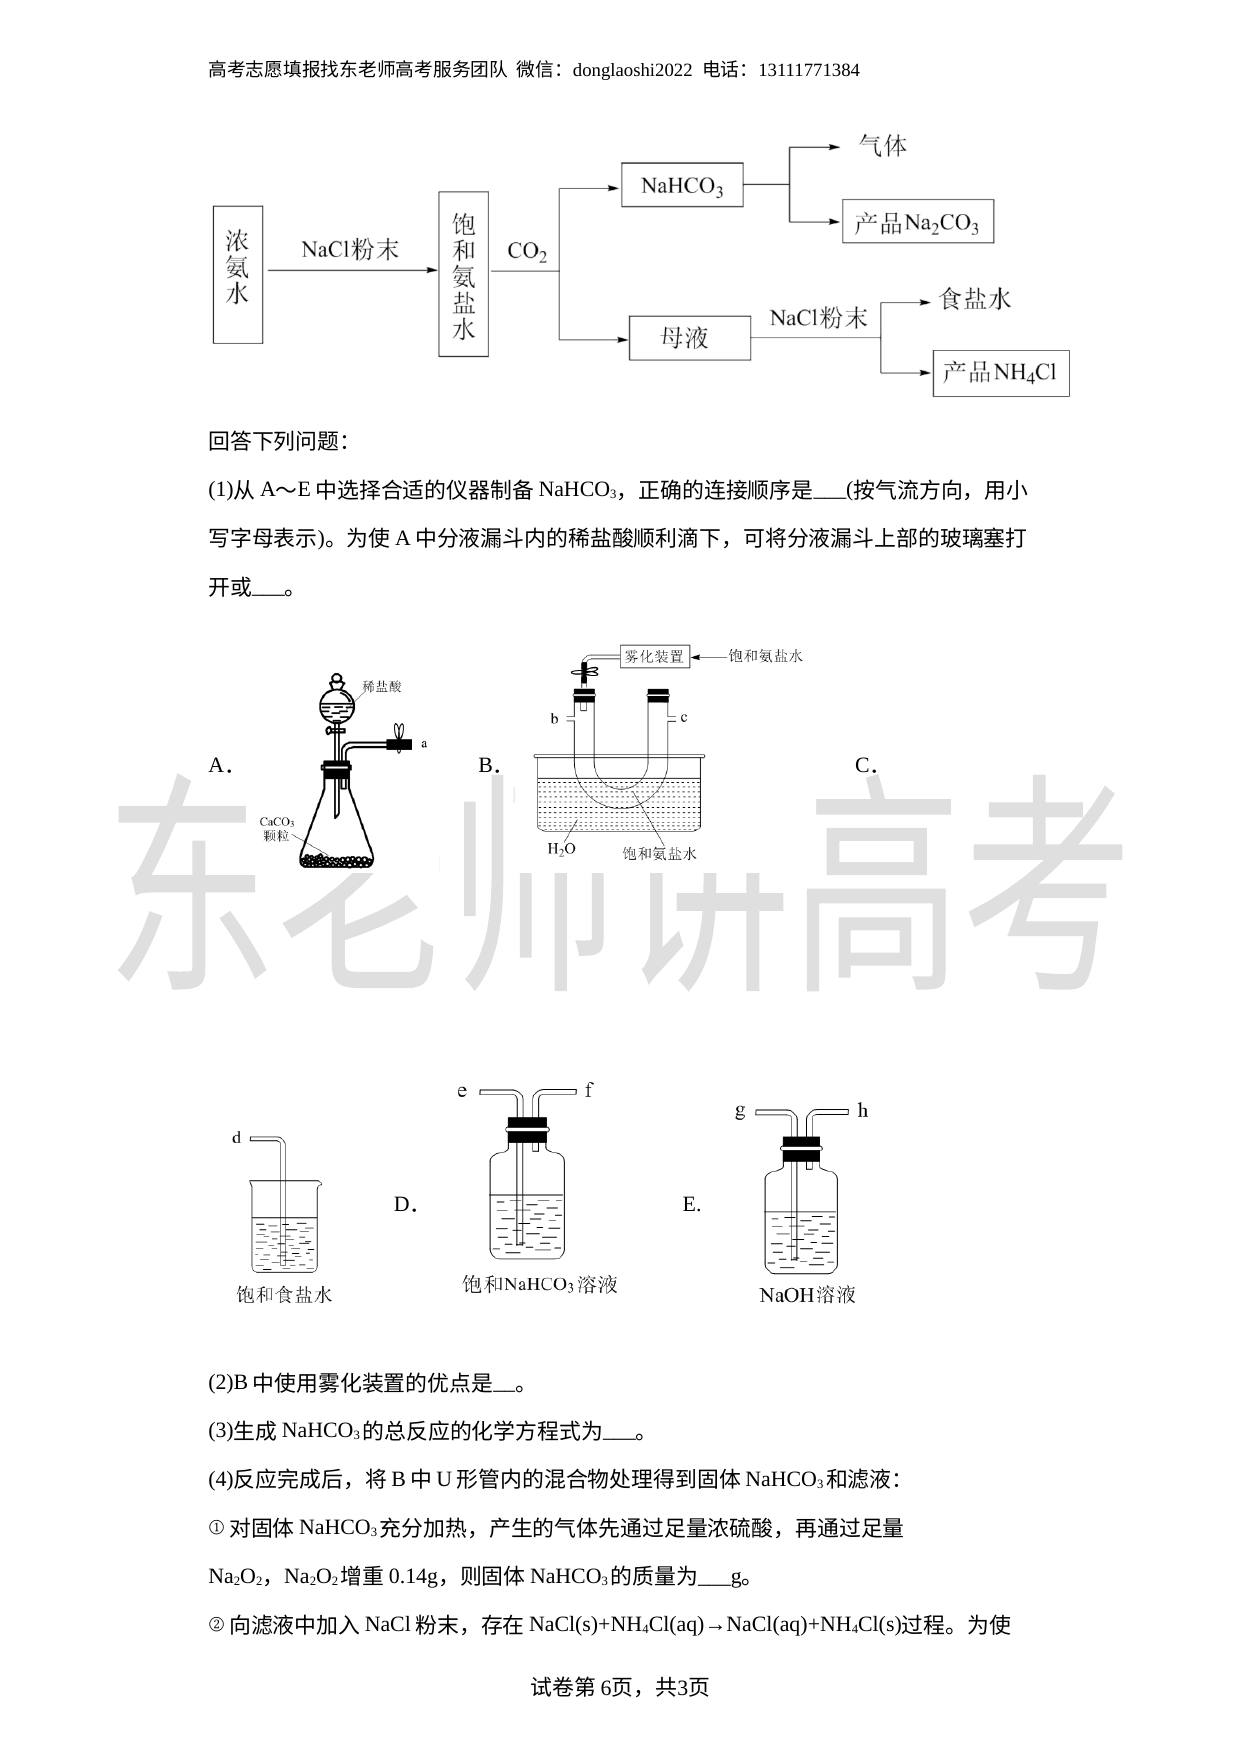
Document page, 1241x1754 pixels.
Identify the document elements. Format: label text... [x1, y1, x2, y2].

text (3)生成NaHCO3的总反应的化学方程式为___。 [208, 1413, 1032, 1446]
picture [701, 1088, 897, 1317]
picture [431, 1056, 644, 1317]
picture [514, 618, 817, 873]
text 回答下列问题： [208, 424, 1032, 456]
text (1)从A～E中选择合适的仪器制备NaHCO3，正确的连接顺序是___(按气流方向，用小写字母表示)。为使A中分液漏斗内的稀盐酸顺利滴下，可将分液漏斗上部的玻璃塞打开或___。 [208, 472, 1032, 602]
picture [245, 669, 440, 873]
text (2)B中使用雾化装置的优点是__。 [208, 1365, 1032, 1398]
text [208, 1607, 1032, 1640]
text ①对固体NaHCO3充分加热，产生的气体先通过足量浓硫酸，再通过足量Na2O2，Na2O2增重0.14g，则固体NaHCO3的质量为___g。 [208, 1510, 1032, 1591]
picture [208, 130, 1074, 401]
text (4)反应完成后，将B中U形管内的混合物处理得到固体NaHCO3和滤液： [208, 1462, 1032, 1494]
picture [208, 1114, 355, 1317]
